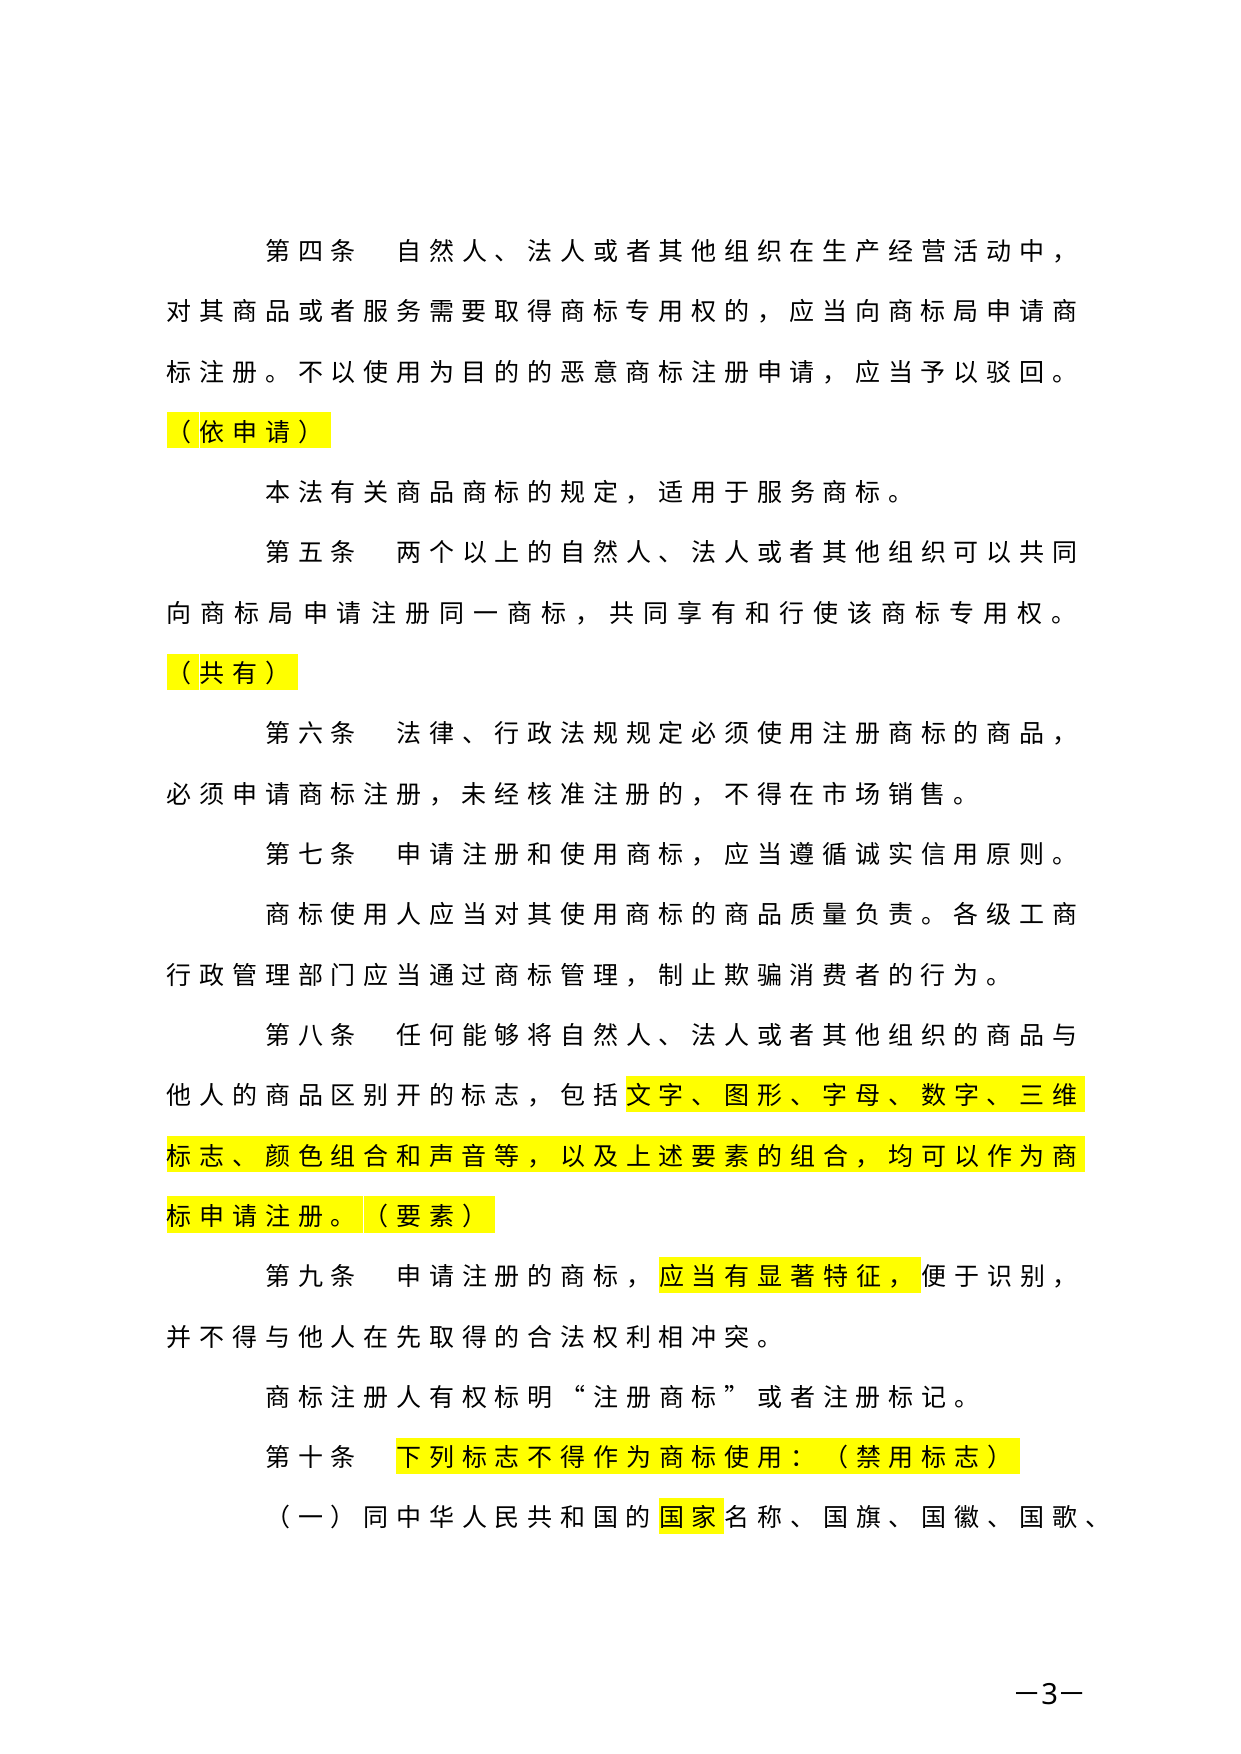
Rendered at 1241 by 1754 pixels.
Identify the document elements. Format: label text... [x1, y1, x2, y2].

text 商标注册人有权标明“注册商标”或者注册标记。 [167, 1365, 1085, 1426]
text 第八条 任何能够将自然人、法人或者其他组织的商品与他人的商品区别开的标志，包括文字、图形、字母、数字、三维标志、颜色组合和声音等，以及上述要素的组合，均可以作为商标申请注册。（要素） [167, 1172, 1085, 1245]
text 第四条 自然人、法人或者其他组织在生产经营活动中，对其商品或者服务需要取得商标专用权的，应当向商标局申请商标注册。不以使用为目的的恶意商标注册申请，应当予以驳回。（依申请） [167, 219, 1085, 461]
text 第五条 两个以上的自然人、法人或者其他组织可以共同向商标局申请注册同一商标，共同享有和行使该商标专用权。（共有） [167, 521, 1085, 702]
text 第七条 申请注册和使用商标，应当遵循诚实信用原则。 [167, 822, 1085, 883]
text 第六条 法律、行政法规规定必须使用注册商标的商品，必须申请商标注册，未经核准注册的，不得在市场销售。 [167, 702, 1085, 822]
text 第十条 下列标志不得作为商标使用：（禁用标志） [167, 1426, 1085, 1486]
text 第八条 任何能够将自然人、法人或者其他组织的商品与他人的商品区别开的标志，包括文字、图形、字母、数字、三维标志、颜色组合和声音等，以及上述要素的组合，均可以作为商标申请注册。（要素） [167, 1003, 1085, 1136]
text 第九条 申请注册的商标，应当有显著特征，便于识别，并不得与他人在先取得的合法权利相冲突。 [167, 1245, 1085, 1365]
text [167, 1486, 1085, 1546]
text 本法有关商品商标的规定，适用于服务商标。 [167, 461, 1085, 521]
text 商标使用人应当对其使用商标的商品质量负责。各级工商行政管理部门应当通过商标管理，制止欺骗消费者的行为。 [167, 883, 1085, 1003]
